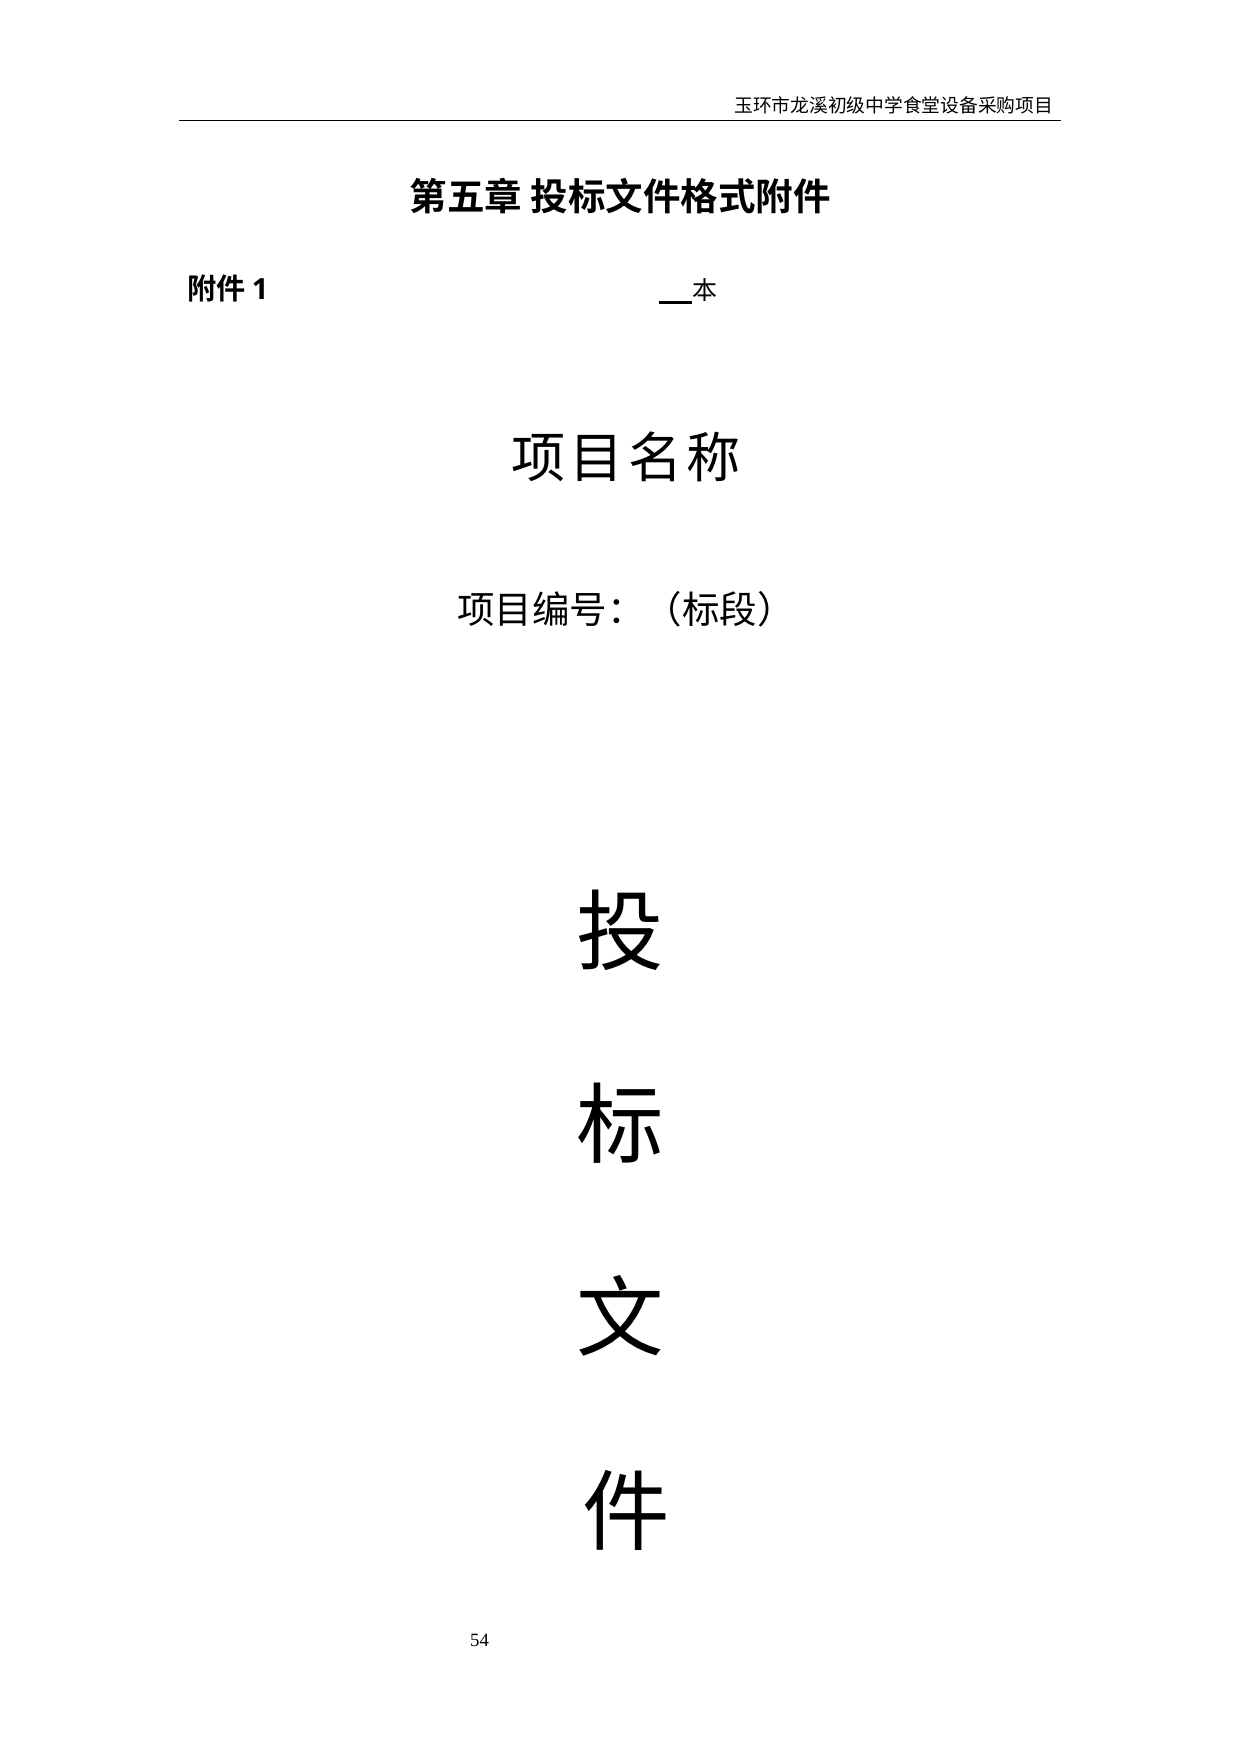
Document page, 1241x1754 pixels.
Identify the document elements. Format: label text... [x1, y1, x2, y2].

text 项目编号：（标段） [187, 574, 1064, 639]
text 投 [187, 860, 1053, 990]
text 标 [187, 1053, 1053, 1183]
text 附件1 本 [187, 254, 1053, 319]
text 项目名称 [187, 405, 1064, 503]
text 件 [187, 1440, 1064, 1570]
list 投标文件格式附件 [187, 162, 1053, 227]
text 文 [187, 1247, 1053, 1377]
